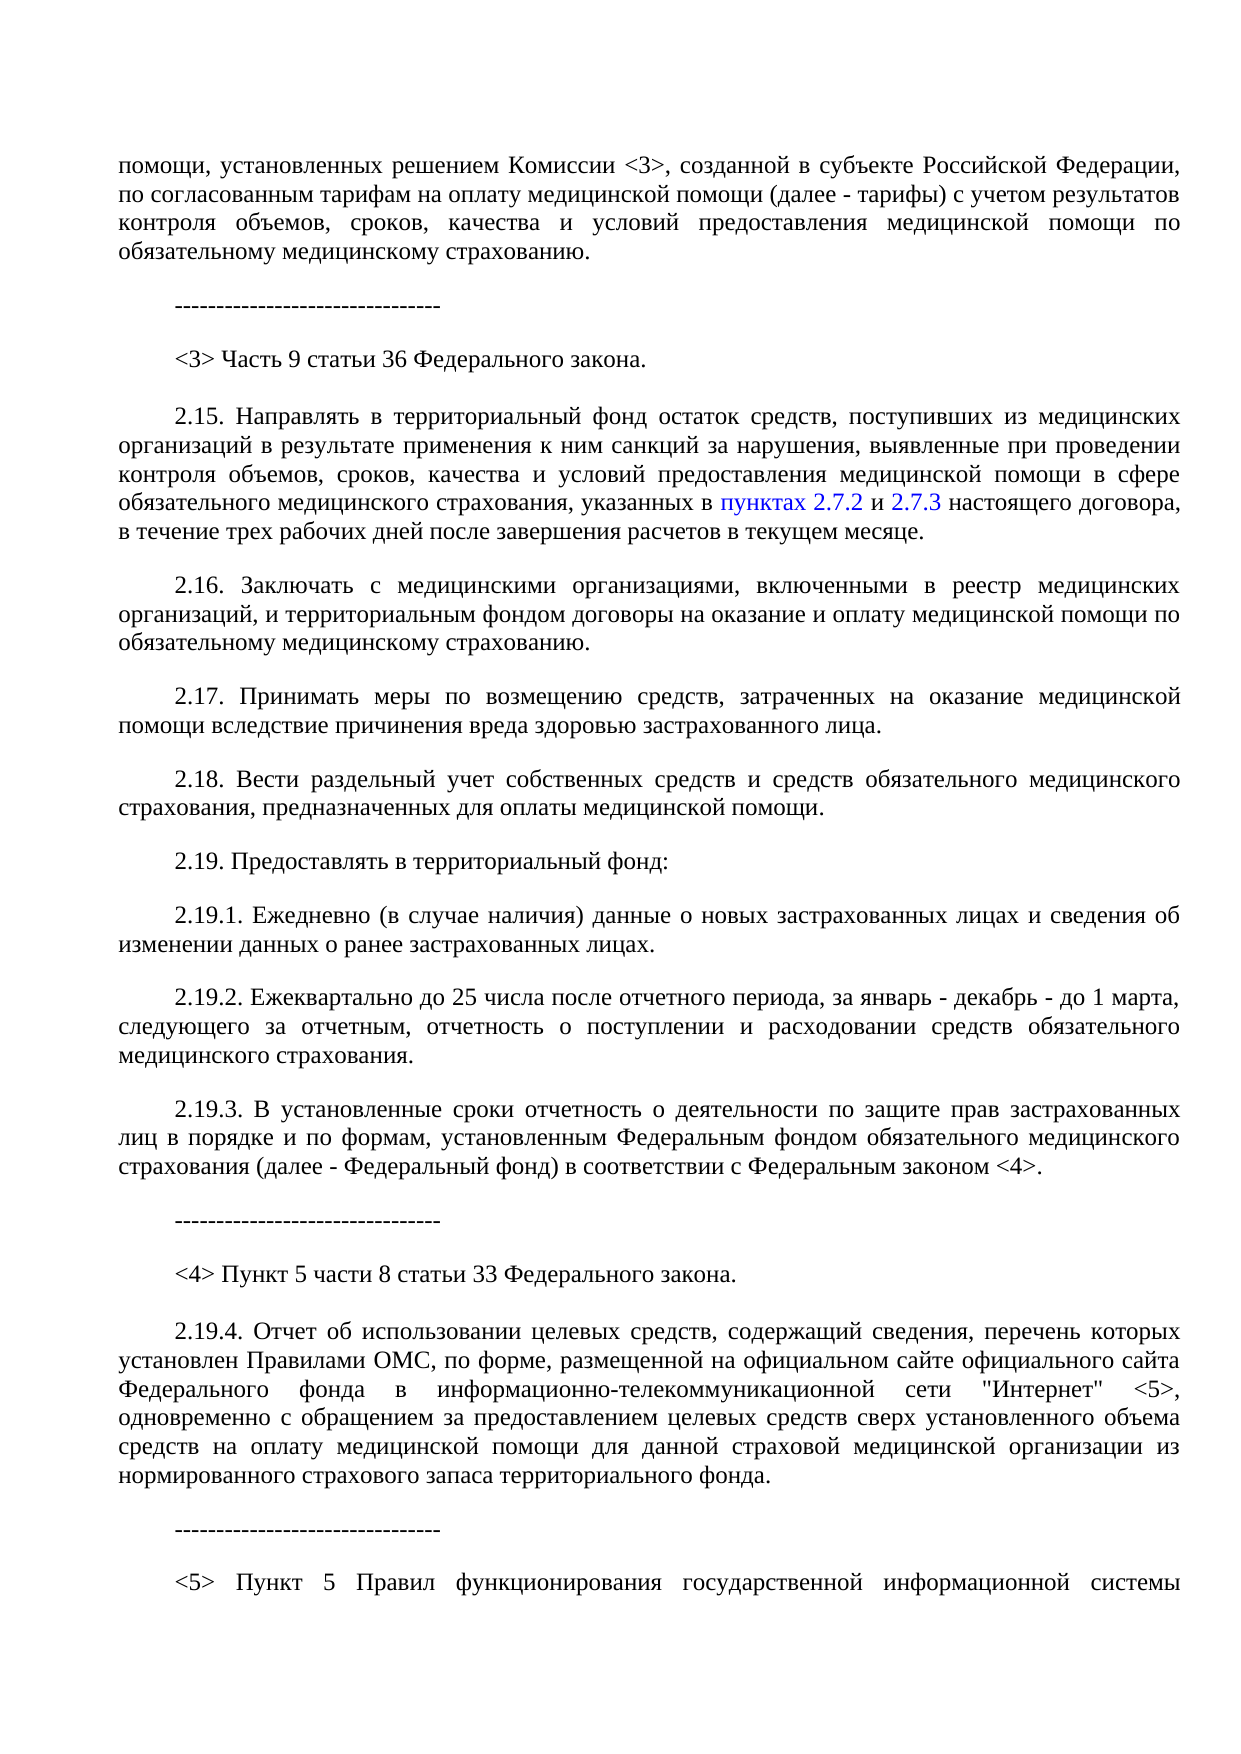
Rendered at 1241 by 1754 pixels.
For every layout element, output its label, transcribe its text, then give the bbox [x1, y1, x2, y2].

text -------------------------------- [118, 1205, 1181, 1234]
text <4> Пункт 5 части 8 статьи 33 Федерального закона. [118, 1259, 1181, 1287]
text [118, 1567, 1181, 1596]
text <3> Часть 9 статьи 36 Федерального закона. [118, 344, 1181, 372]
text 2.16. Заключать с медицинскими организациями, включенными в реестр медицинских организаций, и территориальным фондом договоры на оказание и оплату медицинской помощи по обязательному медицинскому страхованию. [118, 570, 1181, 656]
text 2.19.1. Ежедневно (в случае наличия) данные о новых застрахованных лицах и сведения об изменении данных о ранее застрахованных лицах. [118, 900, 1181, 957]
text -------------------------------- [118, 1514, 1181, 1542]
text 2.15. Направлять в территориальный фонд остаток средств, поступивших из медицинских организаций в результате применения к ним санкций за нарушения, выявленные при проведении контроля объемов, сроков, качества и условий предоставления медицинской помощи в сфере обязательного медицинского страхования, указанных в пунктах 2.7.2 и 2.7.3 настоящего договора, в течение трех рабочих дней после завершения расчетов в текущем месяце. [118, 401, 1181, 545]
text 2.19. Предоставлять в территориальный фонд: [118, 846, 1181, 875]
text 2.18. Вести раздельный учет собственных средств и средств обязательного медицинского страхования, предназначенных для оплаты медицинской помощи. [118, 764, 1181, 821]
text -------------------------------- [118, 290, 1181, 319]
text 2.19.2. Ежеквартально до 25 числа после отчетного периода, за январь - декабрь - до 1 марта, следующего за отчетным, отчетность о поступлении и расходовании средств обязательного медицинского страхования. [118, 982, 1181, 1069]
text 2.19.3. В установленные сроки отчетность о деятельности по защите прав застрахованных лиц в порядке и по формам, установленным Федеральным фондом обязательного медицинского страхования (далее - Федеральный фонд) в соответствии с Федеральным законом <4>. [118, 1094, 1181, 1180]
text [118, 150, 1181, 265]
text 2.19.4. Отчет об использовании целевых средств, содержащий сведения, перечень которых установлен Правилами ОМС, по форме, размещенной на официальном сайте официального сайта Федерального фонда в информационно-телекоммуникационной сети "Интернет" <5>, одновременно с обращением за предоставлением целевых средств сверх установленного объема средств на оплату медицинской помощи для данной страховой медицинской организации из нормированного страхового запаса территориального фонда. [118, 1316, 1181, 1489]
text 2.17. Принимать меры по возмещению средств, затраченных на оказание медицинской помощи вследствие причинения вреда здоровью застрахованного лица. [118, 681, 1181, 739]
